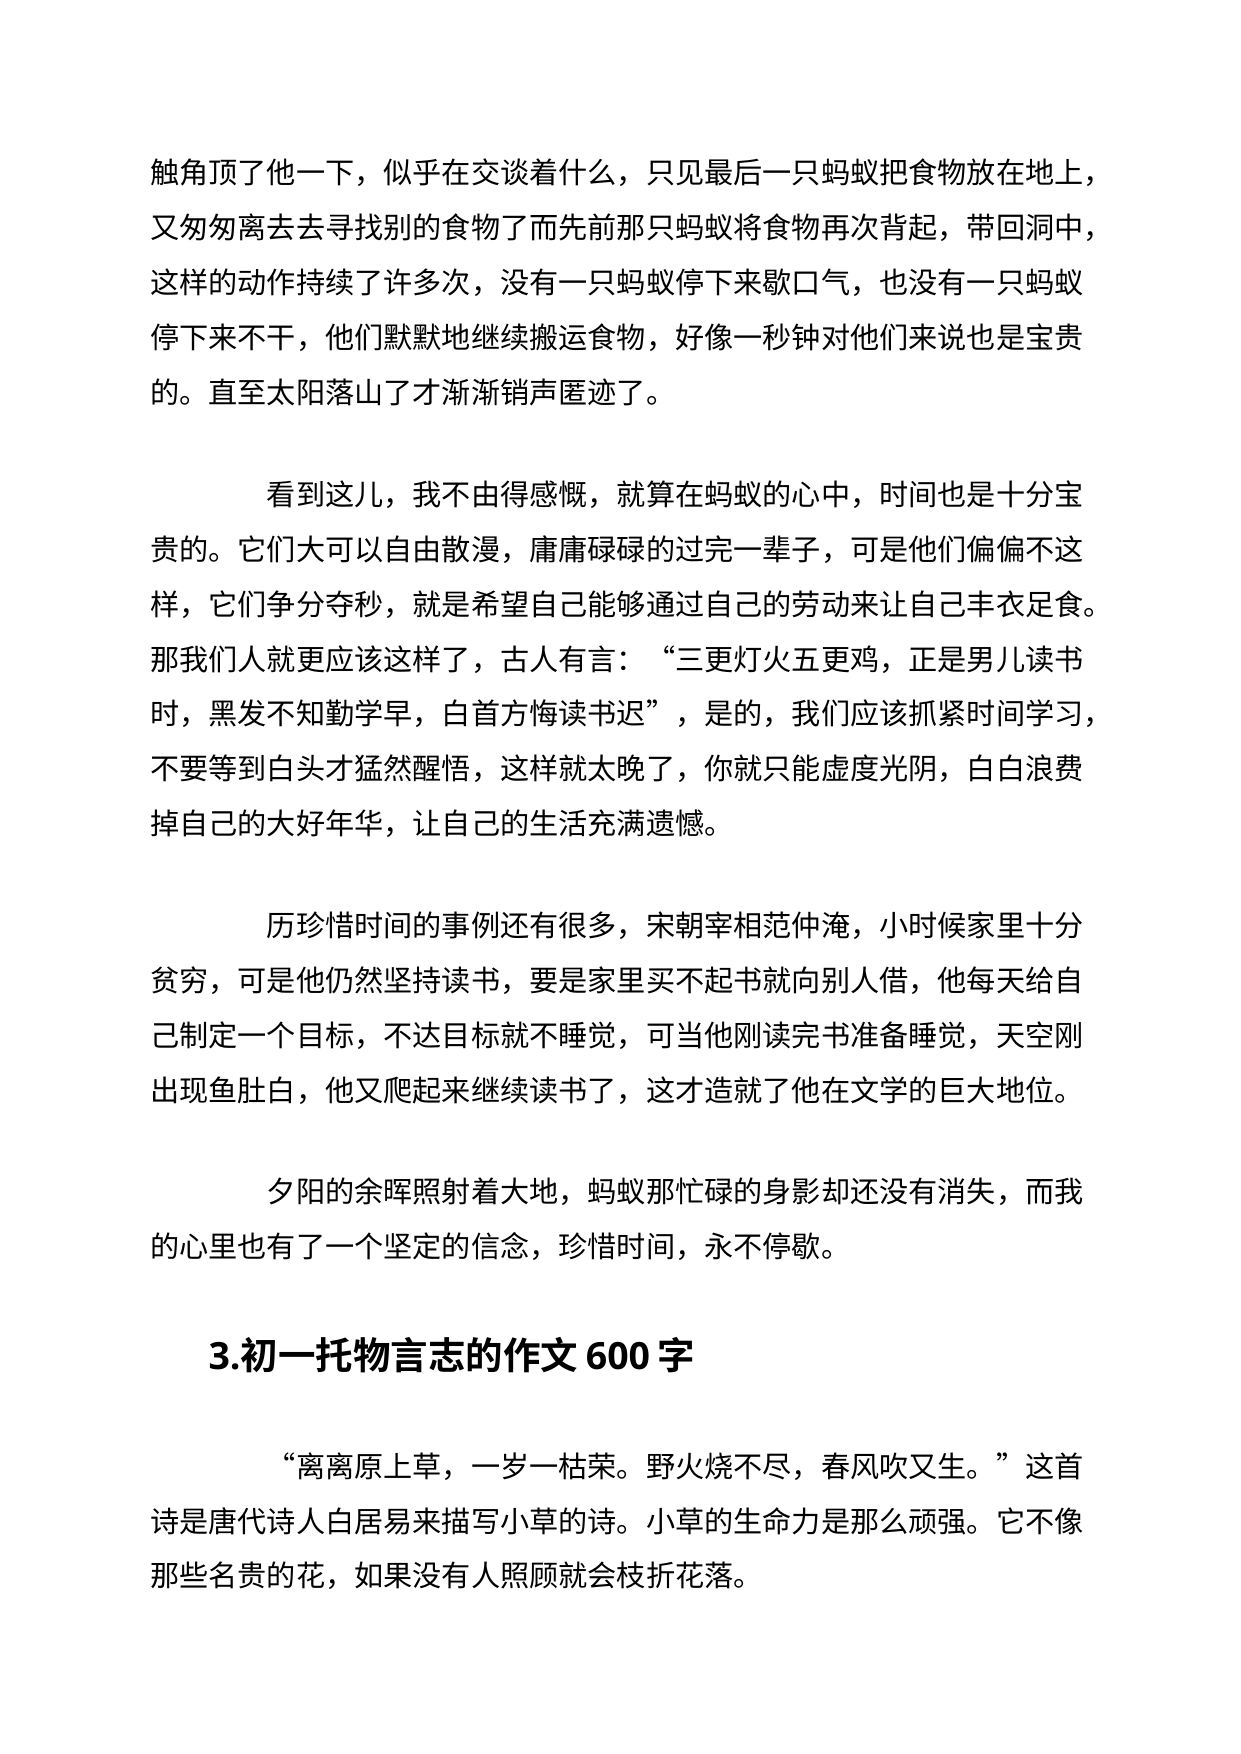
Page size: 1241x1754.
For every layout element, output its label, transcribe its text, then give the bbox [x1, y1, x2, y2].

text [150, 150, 1090, 412]
text 3.初一托物言志的作文600字 [150, 1326, 1090, 1380]
text 历珍惜时间的事例还有很多，宋朝宰相范仲淹，小时候家里十分贫穷，可是他仍然坚持读书，要是家里买不起书就向别人借，他每天给自己制定一个目标，不达目标就不睡觉，可当他刚读完书准备睡觉，天空刚出现鱼肚白，他又爬起来继续读书了，这才造就了他在文学的巨大地位。 [150, 902, 1090, 1109]
text 看到这儿，我不由得感慨，就算在蚂蚁的心中，时间也是十分宝贵的。它们大可以自由散漫，庸庸碌碌的过完一辈子，可是他们偏偏不这样，它们争分夺秒，就是希望自己能够通过自己的劳动来让自己丰衣足食。那我们人就更应该这样了，古人有言：“三更灯火五更鸡，正是男儿读书时，黑发不知勤学早，白首方悔读书迟”，是的，我们应该抓紧时间学习，不要等到白头才猛然醒悟，这样就太晚了，你就只能虚度光阴，白白浪费掉自己的大好年华，让自己的生活充满遗憾。 [150, 471, 1090, 843]
text “离离原上草，一岁一枯荣。野火烧不尽，春风吹又生。”这首诗是唐代诗人白居易来描写小草的诗。小草的生命力是那么顽强。它不像那些名贵的花，如果没有人照顾就会枝折花落。 [150, 1443, 1090, 1595]
text 夕阳的余晖照射着大地，蚂蚁那忙碌的身影却还没有消失，而我的心里也有了一个坚定的信念，珍惜时间，永不停歇。 [150, 1169, 1090, 1266]
